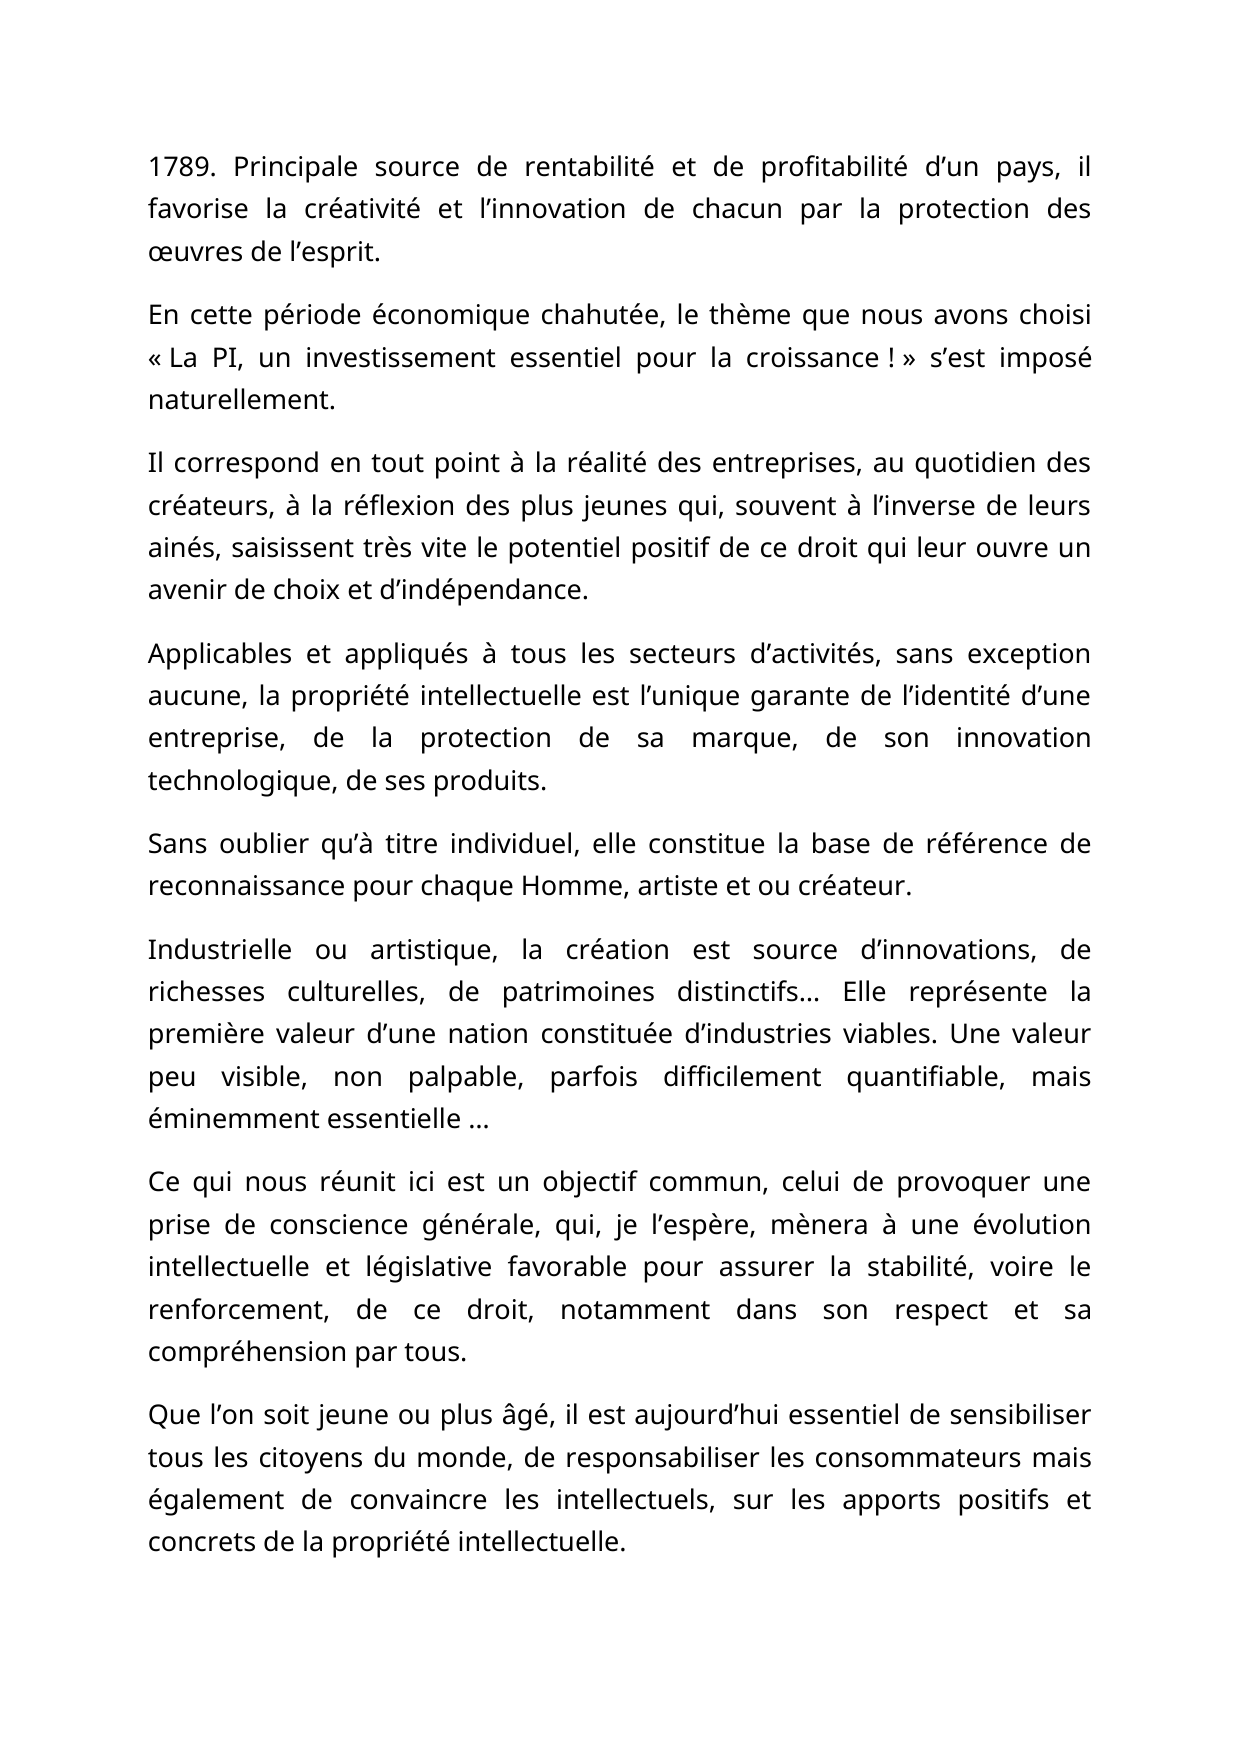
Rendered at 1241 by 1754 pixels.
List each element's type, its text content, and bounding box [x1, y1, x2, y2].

text Sans oublier qu’à titre individuel, elle constitue la base de référence de reconnaissance pour chaque Homme, artiste et ou créateur. [148, 824, 1093, 904]
text Que l’on soit jeune ou plus âgé, il est aujourd’hui essentiel de sensibiliser tous les citoyens du monde, de responsabiliser les consommateurs mais également de convaincre les intellectuels, sur les apports positifs et concrets de la propriété intellectuelle. [148, 1396, 1093, 1560]
text Ce qui nous réunit ici est un objectif commun, celui de provoquer une prise de conscience générale, qui, je l’espère, mènera à une évolution intellectuelle et législative favorable pour assurer la stabilité, voire le renforcement, de ce droit, notamment dans son respect et sa compréhension par tous. [148, 1163, 1093, 1369]
text Industrielle ou artistique, la création est source d’innovations, de richesses culturelles, de patrimoines distinctifs… Elle représente la première valeur d’une nation constituée d’industries viables. Une valeur peu visible, non palpable, parfois difficilement quantifiable, mais éminemment essentielle … [148, 930, 1093, 1137]
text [148, 148, 1093, 269]
text Applicables et appliqués à tous les secteurs d’activités, sans exception aucune, la propriété intellectuelle est l’unique garante de l’identité d’une entreprise, de la protection de sa marque, de son innovation technologique, de ses produits. [148, 634, 1093, 798]
text En cette période économique chahutée, le thème que nous avons choisi « La PI, un investissement essentiel pour la croissance ! » s’est imposé naturellement. [148, 296, 1093, 417]
text Il correspond en tout point à la réalité des entreprises, au quotidien des créateurs, à la réflexion des plus jeunes qui, souvent à l’inverse de leurs ainés, saisissent très vite le potentiel positif de ce droit qui leur ouvre un avenir de choix et d’indépendance. [148, 444, 1093, 608]
